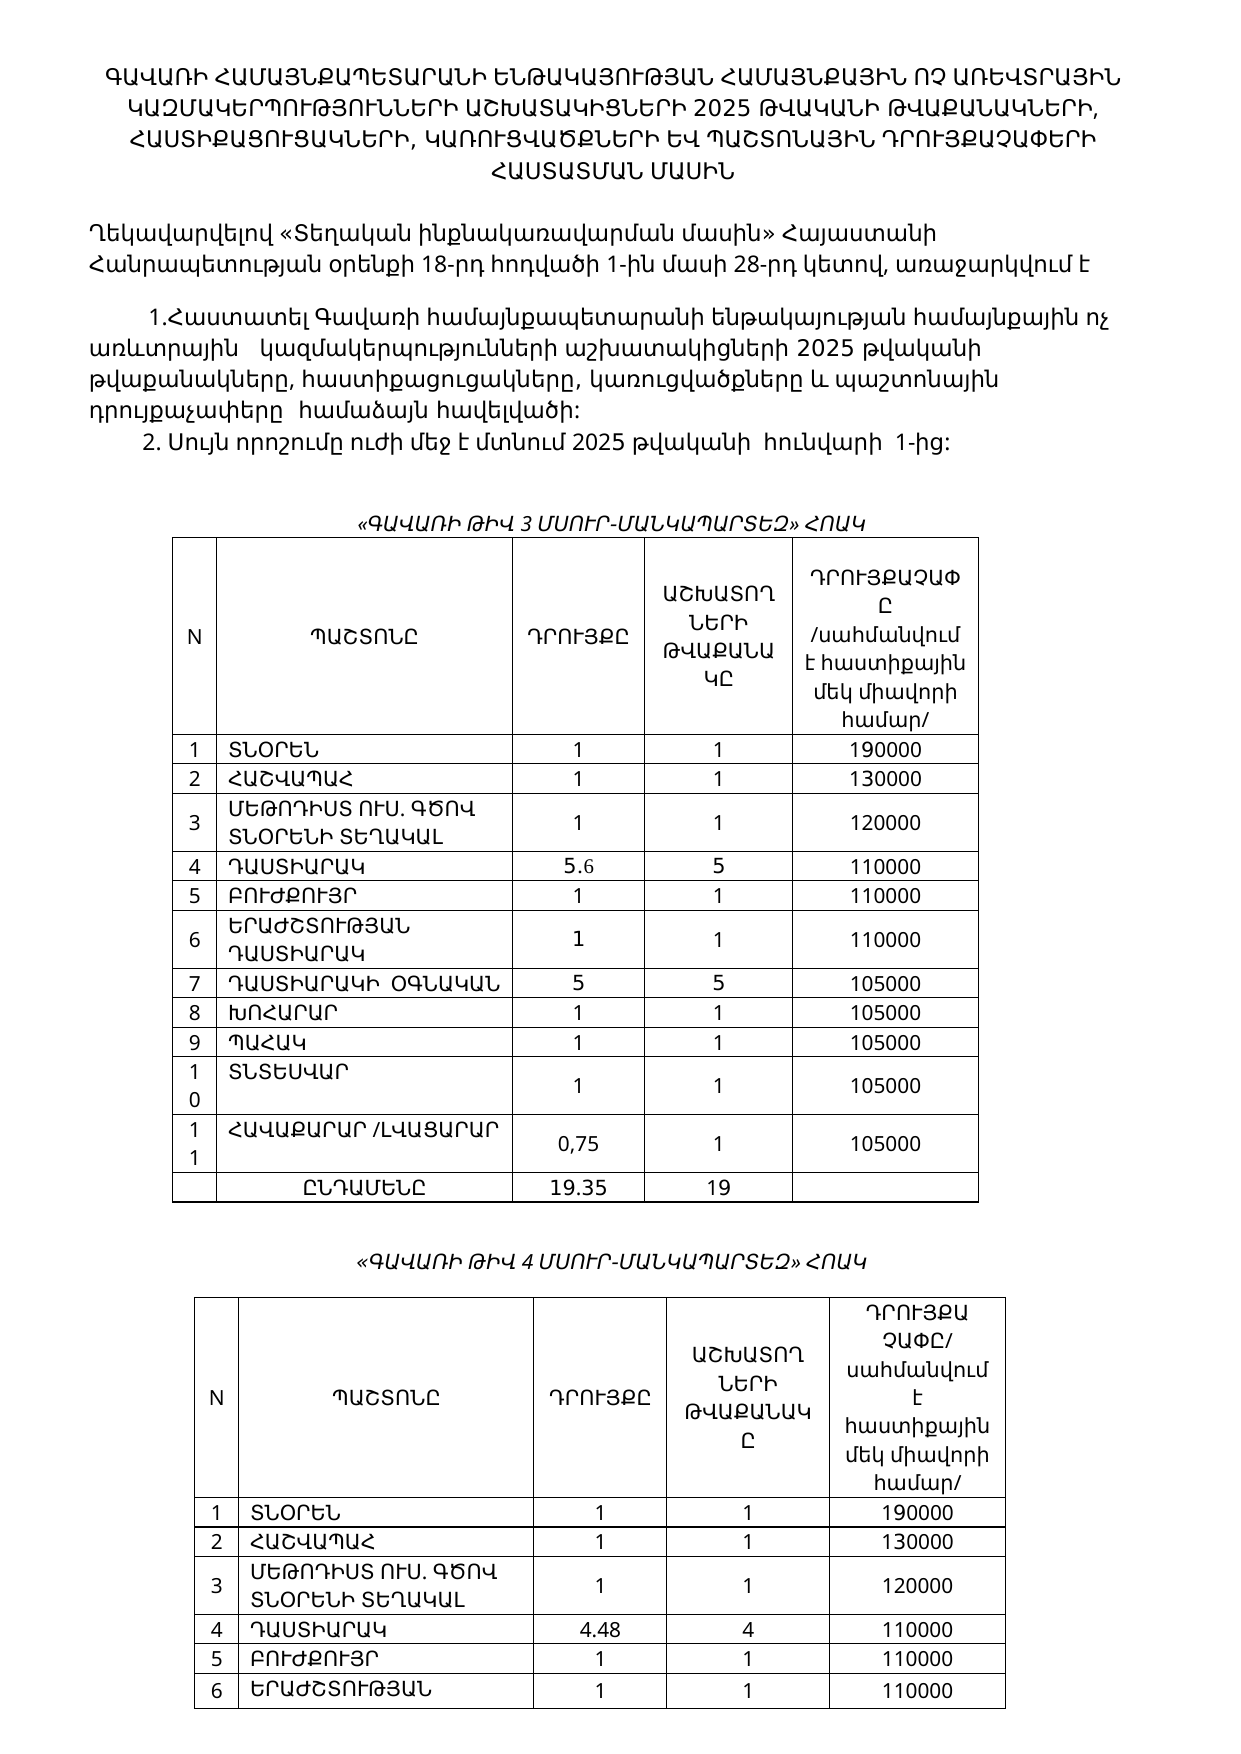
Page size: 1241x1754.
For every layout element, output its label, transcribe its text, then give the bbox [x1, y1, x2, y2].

table_cell 1 [645, 1115, 792, 1172]
table_cell 1 [513, 764, 644, 793]
table_cell 190000 [793, 735, 978, 763]
text 1.Հաստատել Գավառի համայնքապետարանի ենթակայության համայնքային ոչ առևտրային կազմակերպությունների աշխատակիցների 2025 թվականի թվաքանակները, հաստիքացուցակները, կառուցվածքները և պաշտոնային դրույքաչափերը համաձայն հավելվածի: 2. Սույն որոշումը ուժի մեջ է մտնում 2025 թվականի հունվարի 1-ից: [89, 300, 1137, 457]
table_cell 1 [513, 1057, 644, 1114]
table_cell ԴԱՍՏԻԱՐԱԿԻ ՕԳՆԱԿԱՆ [217, 969, 512, 997]
table_cell 5 [645, 852, 792, 880]
table_cell 1 [645, 998, 792, 1027]
table_header ԴՐՈՒՅՔԱ ՉԱՓԸ/ սահմանվում է հաստիքային մեկ միավորի համար/ [830, 1298, 1005, 1497]
table_cell 5․6 [513, 852, 644, 880]
table_cell 6 [195, 1674, 238, 1708]
table_cell 1 [645, 794, 792, 851]
table_cell 11 [173, 1115, 216, 1172]
table_cell 130000 [830, 1528, 1005, 1556]
table_cell 1 [667, 1528, 829, 1556]
table_cell 1 [645, 1028, 792, 1056]
table_cell 1 [645, 881, 792, 910]
table_cell 6 [173, 911, 216, 968]
table_header ԴՐՈՒՅՔԸ [513, 538, 644, 734]
table_header ՊԱՇՏՈՆԸ [239, 1298, 533, 1497]
table_cell 5 [645, 969, 792, 997]
table_cell ԵՐԱԺՇՏՈՒԹՅԱՆ ԴԱՍՏԻԱՐԱԿ [217, 911, 512, 968]
table_cell 110000 [830, 1674, 1005, 1708]
table_header N [195, 1298, 238, 1497]
table_cell 110000 [830, 1615, 1005, 1643]
table_cell 1 [645, 735, 792, 763]
table_cell 10 [173, 1057, 216, 1114]
table_cell 19 [645, 1173, 792, 1201]
table_cell 1 [534, 1528, 666, 1556]
table_cell 1 [513, 794, 644, 851]
table_cell ՊԱՀԱԿ [217, 1028, 512, 1056]
table_cell ՀԱՎԱՔԱՐԱՐ /ԼՎԱՑԱՐԱՐ [217, 1115, 512, 1172]
table_cell 2 [173, 764, 216, 793]
table_cell 5 [195, 1644, 238, 1673]
table_cell 1 [667, 1557, 829, 1614]
table_cell 105000 [793, 998, 978, 1027]
table_header ԱՇԽԱՏՈՂ ՆԵՐԻ ԹՎԱՔԱՆԱԿԸ [667, 1298, 829, 1497]
table_cell 3 [173, 794, 216, 851]
table_header N [173, 538, 216, 734]
table_cell 105000 [793, 1057, 978, 1114]
table_cell 1 [667, 1644, 829, 1673]
table_cell 105000 [793, 1028, 978, 1056]
text «ԳԱՎԱՌԻ ԹԻՎ 3 ՄՍՈՒՐ-ՄԱՆԿԱՊԱՐՏԵԶ» ՀՈԱԿ [89, 509, 1137, 537]
table_cell 110000 [793, 852, 978, 880]
table_cell [793, 1173, 978, 1201]
table_cell ԸՆԴԱՄԵՆԸ [217, 1173, 512, 1201]
table_cell 190000 [830, 1498, 1005, 1526]
table_cell 4.48 [534, 1615, 666, 1643]
table_cell 110000 [793, 881, 978, 910]
table_cell [173, 1173, 216, 1201]
table_cell ԴԱՍՏԻԱՐԱԿ [239, 1615, 533, 1643]
table_header ՊԱՇՏՈՆԸ [217, 538, 512, 734]
table_cell 0,75 [513, 1115, 644, 1172]
table_cell 1 [667, 1674, 829, 1708]
table_cell 110000 [830, 1644, 1005, 1673]
table_cell 5 [513, 969, 644, 997]
table_cell 19.35 [513, 1173, 644, 1201]
table_cell 4 [173, 852, 216, 880]
table_cell 110000 [793, 911, 978, 968]
table_cell ՏՆՏԵՍՎԱՐ [217, 1057, 512, 1114]
table_cell 4 [667, 1615, 829, 1643]
text ԳԱՎԱՌԻ ՀԱՄԱՅՆՔԱՊԵՏԱՐԱՆԻ ԵՆԹԱԿԱՅՈՒԹՅԱՆ ՀԱՄԱՅՆՔԱՅԻՆ ՈՉ ԱՌԵՎՏՐԱՅԻՆ ԿԱԶՄԱԿԵՐՊՈՒԹՅՈՒՆՆԵՐԻ ԱՇԽԱՏԱԿԻՑՆԵՐԻ 2025 ԹՎԱԿԱՆԻ ԹՎԱՔԱՆԱԿՆԵՐԻ, ՀԱՍՏԻՔԱՑՈՒՑԱԿՆԵՐԻ, ԿԱՌՈՒՑՎԱԾՔՆԵՐԻ ԵՎ ՊԱՇՏՈՆԱՅԻՆ ԴՐՈՒՅՔԱՉԱՓԵՐԻ ՀԱՍՏԱՏՄԱՆ ՄԱՍԻՆ [89, 61, 1137, 186]
table_cell 1 [534, 1644, 666, 1673]
table_cell 3 [195, 1557, 238, 1614]
text «ԳԱՎԱՌԻ ԹԻՎ 4 ՄՍՈՒՐ-ՄԱՆԿԱՊԱՐՏԵԶ» ՀՈԱԿ [89, 1247, 1137, 1276]
table_cell 5 [173, 881, 216, 910]
table_cell 120000 [793, 794, 978, 851]
table_cell 1 [513, 881, 644, 910]
table_cell ԽՈՀԱՐԱՐ [217, 998, 512, 1027]
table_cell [239, 1674, 533, 1708]
table_cell 1 [173, 735, 216, 763]
table_cell ՏՆՕՐԵՆ [239, 1498, 533, 1526]
table_cell ՏՆՕՐԵՆ [217, 735, 512, 763]
table_cell ԲՈՒԺՔՈՒՅՐ [217, 881, 512, 910]
table_cell 1 [667, 1498, 829, 1526]
table_cell ԴԱՍՏԻԱՐԱԿ [217, 852, 512, 880]
table_header ԴՐՈՒՅՔԱՉԱՓԸ /սահմանվում է հաստիքային մեկ միավորի համար/ [793, 538, 978, 734]
table_cell 130000 [793, 764, 978, 793]
table_cell ՄԵԹՈԴԻՍՏ ՈՒՍ. ԳԾՈՎ ՏՆՕՐԵՆԻ ՏԵՂԱԿԱԼ [239, 1557, 533, 1614]
table_cell ՀԱՇՎԱՊԱՀ [239, 1528, 533, 1556]
table_cell 1 [195, 1498, 238, 1526]
table_cell 1 [513, 911, 644, 968]
table_cell 105000 [793, 1115, 978, 1172]
text Ղեկավարվելով «Տեղական ինքնակառավարման մասին» Հայաստանի Հանրապետության օրենքի 18-րդ հոդվածի 1-ին մասի 28-րդ կետով, առաջարկվում է [89, 217, 1137, 279]
table_header ԱՇԽԱՏՈՂ ՆԵՐԻ ԹՎԱՔԱՆԱ ԿԸ [645, 538, 792, 734]
table_cell 1 [645, 1057, 792, 1114]
table_cell ՄԵԹՈԴԻՍՏ ՈՒՍ. ԳԾՈՎ ՏՆՕՐԵՆԻ ՏԵՂԱԿԱԼ [217, 794, 512, 851]
table_cell 120000 [830, 1557, 1005, 1614]
table_cell 105000 [793, 969, 978, 997]
table_cell 2 [195, 1528, 238, 1556]
table_cell 1 [513, 1028, 644, 1056]
table_cell 1 [645, 764, 792, 793]
table_cell 7 [173, 969, 216, 997]
table_header ԴՐՈՒՅՔԸ [534, 1298, 666, 1497]
table_cell ԲՈՒԺՔՈՒՅՐ [239, 1644, 533, 1673]
table_cell 1 [645, 911, 792, 968]
table_cell 1 [534, 1498, 666, 1526]
table_cell 9 [173, 1028, 216, 1056]
table_cell ՀԱՇՎԱՊԱՀ [217, 764, 512, 793]
table_cell 1 [513, 735, 644, 763]
table_cell 4 [195, 1615, 238, 1643]
table_cell 1 [534, 1674, 666, 1708]
table_cell 8 [173, 998, 216, 1027]
table_cell 1 [534, 1557, 666, 1614]
table_cell 1 [513, 998, 644, 1027]
